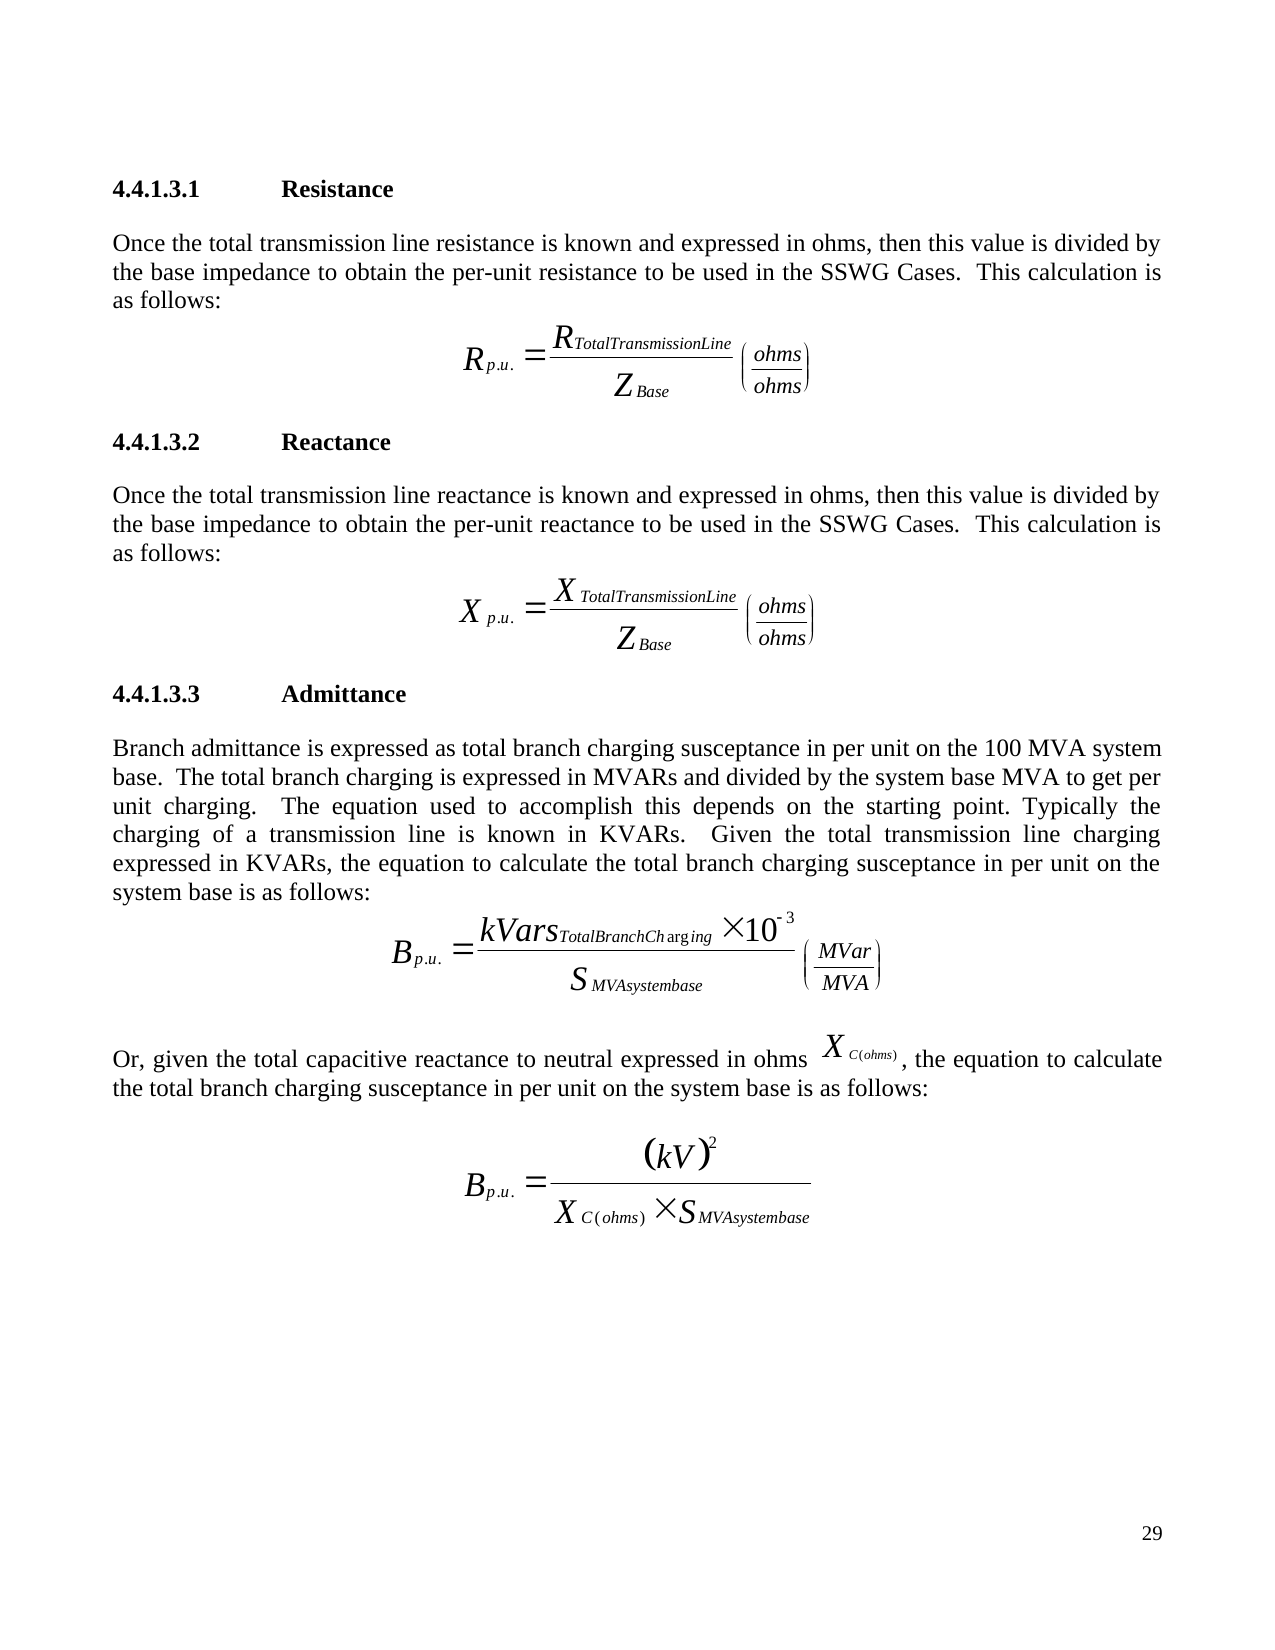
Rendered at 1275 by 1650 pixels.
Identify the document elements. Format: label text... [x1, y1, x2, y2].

text 4.4.1.3.3 Admittance [112, 679, 1162, 708]
text Or, given the total capacitive reactance to neutral expressed in ohms , the equation to calculate the total branch charging susceptance in per unit on the system base is as follows: [112, 1028, 1162, 1102]
text Once the total transmission line resistance is known and expressed in ohms, then this value is divided by the base impedance to obtain the per-unit resistance to be used in the SSWG Cases. This calculation is as follows: [112, 228, 1162, 314]
text Once the total transmission line reactance is known and expressed in ohms, then this value is divided by the base impedance to obtain the per-unit reactance to be used in the SSWG Cases. This calculation is as follows: [112, 481, 1162, 567]
text 4.4.1.3.1 Resistance [112, 174, 1162, 203]
text Branch admittance is expressed as total branch charging susceptance in per unit on the 100 MVA system base. The total branch charging is expressed in MVARs and divided by the system base MVA to get per unit charging. The equation used to accomplish this depends on the starting point. Typically the charging of a transmission line is known in KVARs. Given the total transmission line charging expressed in KVARs, the equation to calculate the total branch charging susceptance in per unit on the system base is as follows: [112, 733, 1162, 906]
text 4.4.1.3.2 Reactance [112, 427, 1162, 456]
